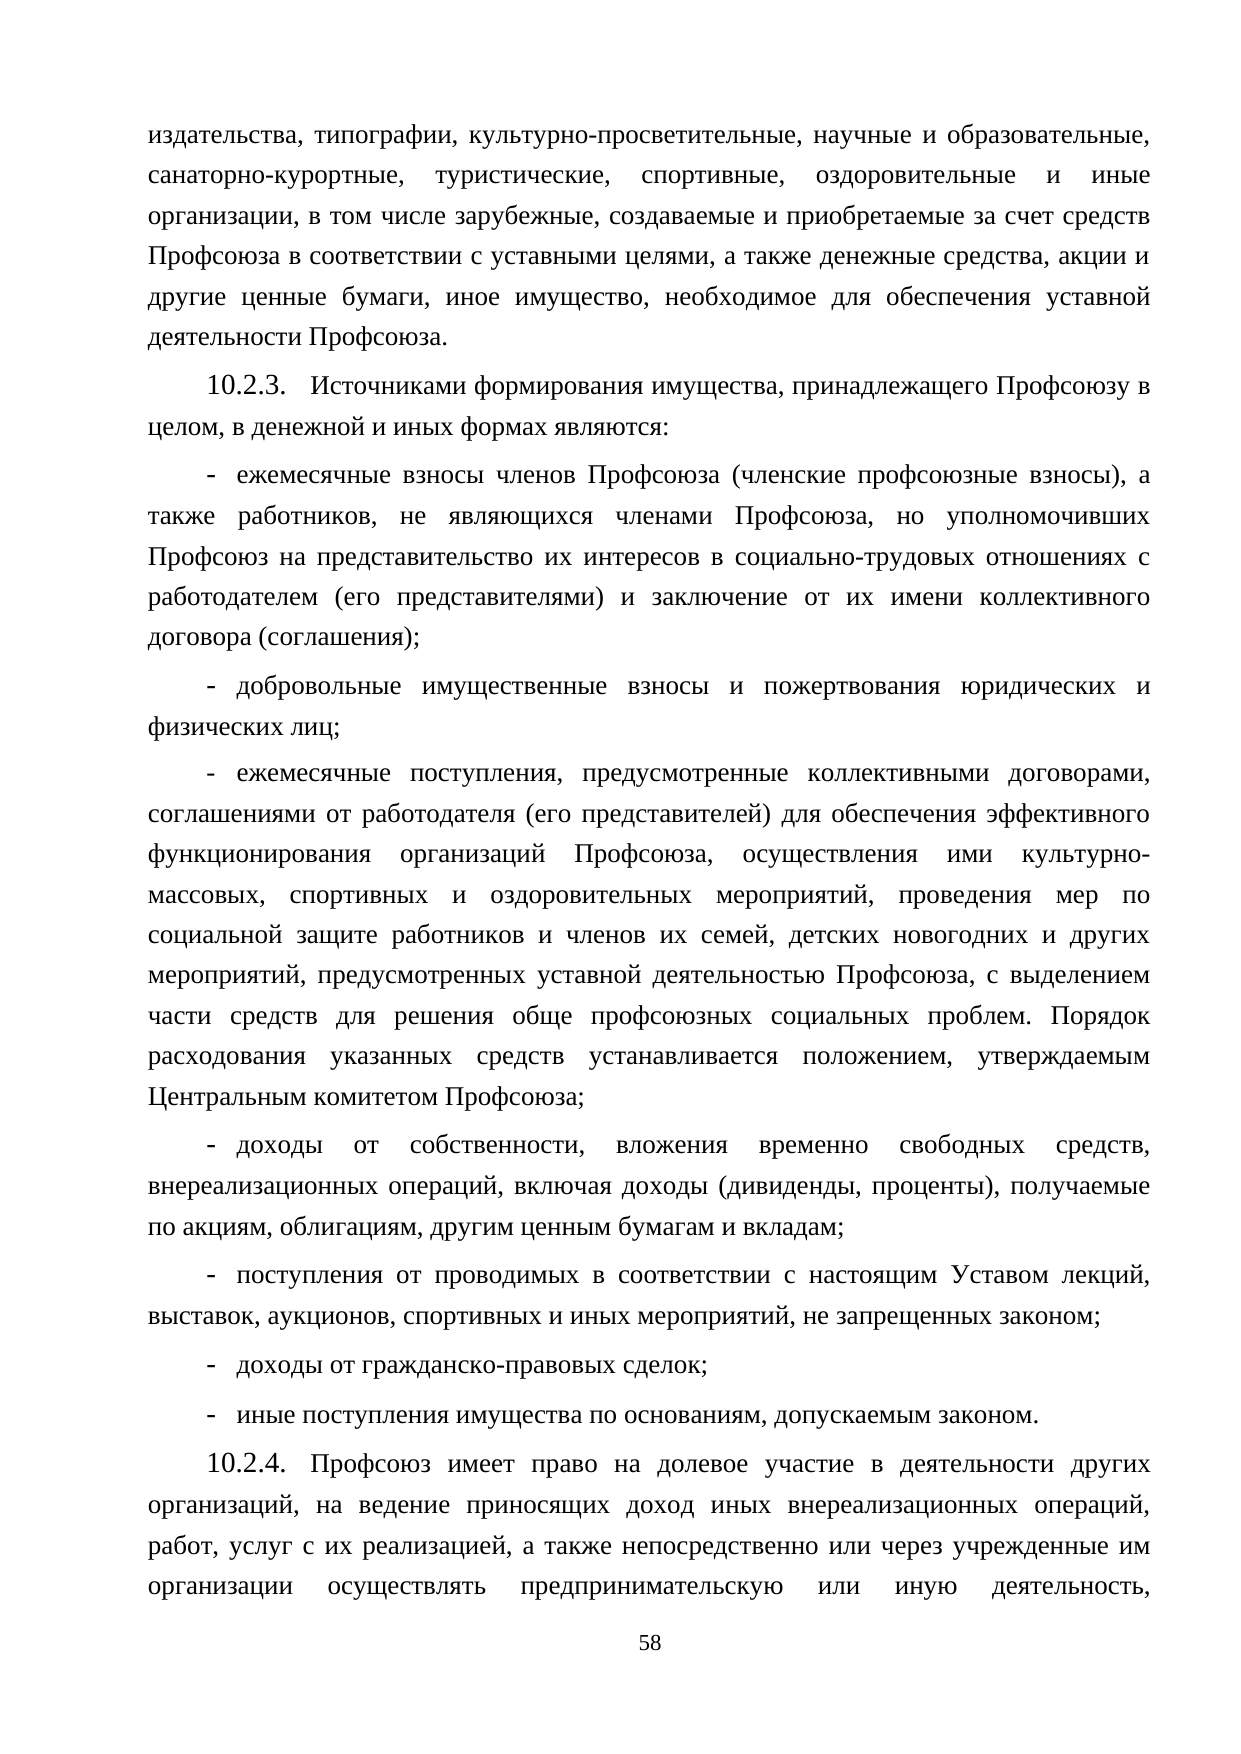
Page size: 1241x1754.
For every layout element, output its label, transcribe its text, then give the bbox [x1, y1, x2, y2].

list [148, 118, 1152, 351]
list доходы от собственности, вложения временно свободных средств, внереализационных операций, включая доходы (дивиденды, проценты), получаемые по акциям, облигациям, другим ценным бумагам и вкладам; [148, 1127, 1152, 1241]
text - ежемесячные поступления, предусмотренные коллективными договорами, соглашениями от работодателя (его представителей) для обеспечения эффективного функционирования организаций Профсоюза, осуществления ими культурно-массовых, спортивных и оздоровительных мероприятий, проведения мер по социальной защите работников и членов их семей, детских новогодних и других мероприятий, предусмотренных уставной деятельностью Профсоюза, с выделением части средств для решения обще профсоюзных социальных проблем. Порядок расходования указанных средств устанавливается положением, утверждаемым Центральным комитетом Профсоюза; [148, 757, 1152, 1111]
list добровольные имущественные взносы и пожертвования юридических и физических лиц; [148, 667, 1152, 741]
list ежемесячные взносы членов Профсоюза (членские профсоюзные взносы), а также работников, не являющихся членами Профсоюза, но уполномочивших Профсоюз на представительство их интересов в социально-трудовых отношениях с работодателем (его представителями) и заключение от их имени коллективного договора (соглашения); [148, 456, 1152, 652]
list доходы от гражданско-правовых сделок; [148, 1346, 1152, 1379]
list поступления от проводимых в соответствии с настоящим Уставом лекций, выставок, аукционов, спортивных и иных мероприятий, не запрещенных законом; [148, 1256, 1152, 1330]
list иные поступления имущества по основаниям, допускаемым законом. [148, 1396, 1152, 1429]
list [148, 1446, 1152, 1600]
list Источниками формирования имущества, принадлежащего Профсоюзу в целом, в денежной и иных формах являются: [148, 367, 1152, 441]
